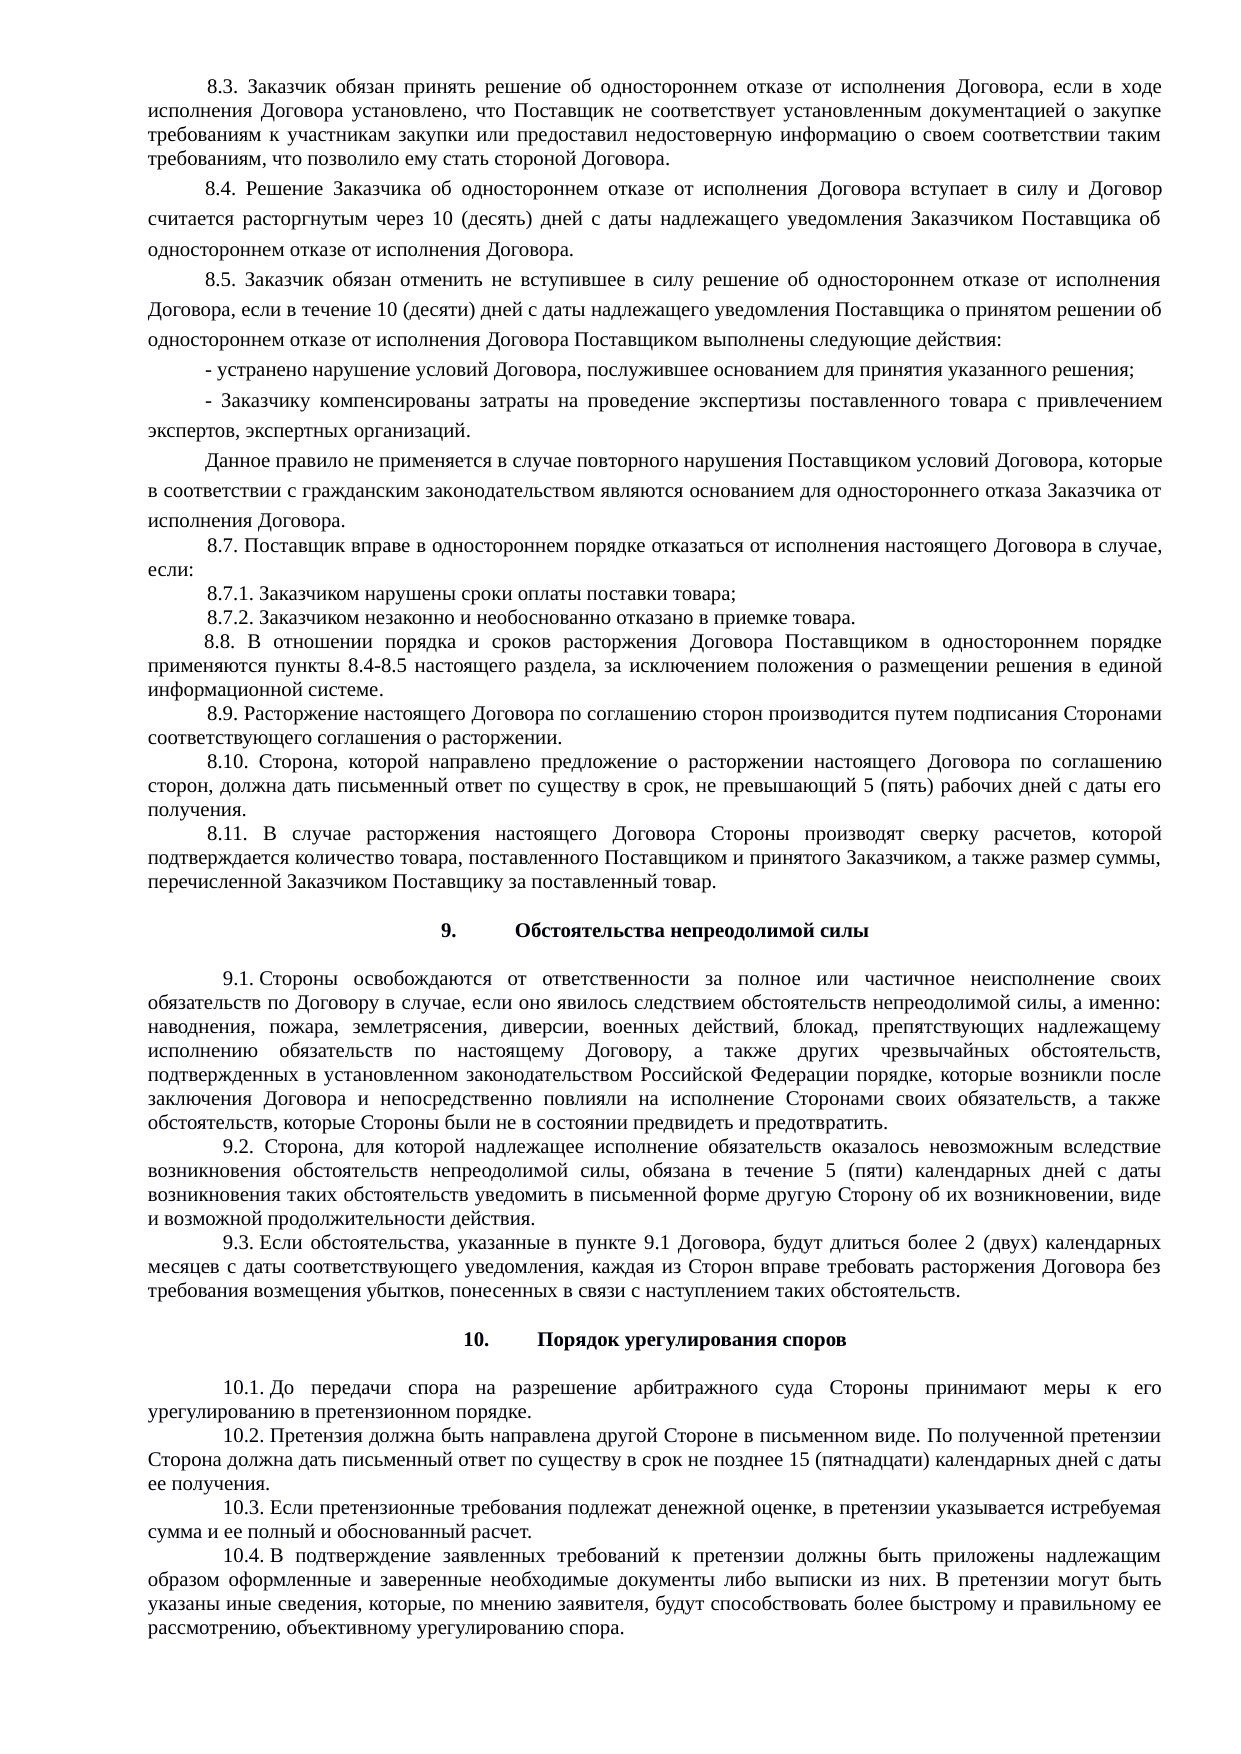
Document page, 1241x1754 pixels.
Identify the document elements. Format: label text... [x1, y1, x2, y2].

text 9.3. Если обстоятельства, указанные в пункте 9.1 Договора, будут длиться более 2 (двух) календарных месяцев с даты соответствующего уведомления, каждая из Сторон вправе требовать расторжения Договора без требования возмещения убытков, понесенных в связи с наступлением таких обстоятельств. [148, 1230, 1162, 1302]
text 8.5. Заказчик обязан отменить не вступившее в силу решение об одностороннем отказе от исполнения Договора, если в течение 10 (десяти) дней с даты надлежащего уведомления Поставщика о принятом решении об одностороннем отказе от исполнения Договора Поставщиком выполнены следующие действия: [148, 261, 1162, 351]
text 9. Обстоятельства непреодолимой силы [148, 917, 1162, 942]
text 8.10. Сторона, которой направлено предложение о расторжении настоящего Договора по соглашению сторон, должна дать письменный ответ по существу в срок, не превышающий 5 (пять) рабочих дней с даты его получения. [148, 749, 1162, 821]
text - Заказчику компенсированы затраты на проведение экспертизы поставленного товара с привлечением экспертов, экспертных организаций. [148, 381, 1162, 442]
text 8.7.2. Заказчиком незаконно и необоснованно отказано в приемке товара. [148, 605, 1162, 629]
text 8.8. В отношении порядка и сроков расторжения Договора Поставщиком в одностороннем порядке применяются пункты 8.4-8.5 настоящего раздела, за исключением положения о размещении решения в единой информационной системе. [148, 629, 1162, 701]
text 8.7.1. Заказчиком нарушены сроки оплаты поставки товара; [148, 581, 1162, 605]
text 10.2. Претензия должна быть направлена другой Стороне в письменном виде. По полученной претензии Сторона должна дать письменный ответ по существу в срок не позднее 15 (пятнадцати) календарных дней с даты ее получения. [148, 1423, 1162, 1495]
text 8.11. В случае расторжения настоящего Договора Стороны производят сверку расчетов, которой подтверждается количество товара, поставленного Поставщиком и принятого Заказчиком, а также размер суммы, перечисленной Заказчиком Поставщику за поставленный товар. [148, 821, 1162, 893]
text 8.3. Заказчик обязан принять решение об одностороннем отказе от исполнения Договора, если в ходе исполнения Договора установлено, что Поставщик не соответствует установленным документацией о закупке требованиям к участникам закупки или предоставил недостоверную информацию о своем соответствии таким требованиям, что позволило ему стать стороной Договора. [148, 74, 1162, 170]
text 10. Порядок урегулирования споров [148, 1327, 1162, 1351]
text 8.9. Расторжение настоящего Договора по соглашению сторон производится путем подписания Сторонами соответствующего соглашения о расторжении. [148, 701, 1162, 749]
text 10.1. До передачи спора на разрешение арбитражного суда Стороны принимают меры к его урегулированию в претензионном порядке. [148, 1375, 1162, 1423]
text 8.7. Поставщик вправе в одностороннем порядке отказаться от исполнения настоящего Договора в случае, если: [148, 532, 1162, 581]
text 9.1. Стороны освобождаются от ответственности за полное или частичное неисполнение своих обязательств по Договору в случае, если оно явилось следствием обстоятельств непреодолимой силы, а именно: наводнения, пожара, землетрясения, диверсии, военных действий, блокад, препятствующих надлежащему исполнению обязательств по настоящему Договору, а также других чрезвычайных обстоятельств, подтвержденных в установленном законодательством Российской Федерации порядке, которые возникли после заключения Договора и непосредственно повлияли на исполнение Сторонами своих обязательств, а также обстоятельств, которые Стороны были не в состоянии предвидеть и предотвратить. [148, 966, 1162, 1134]
text Данное правило не применяется в случае повторного нарушения Поставщиком условий Договора, которые в соответствии с гражданским законодательством являются основанием для одностороннего отказа Заказчика от исполнения Договора. [148, 442, 1162, 532]
text 10.3. Если претензионные требования подлежат денежной оценке, в претензии указывается истребуемая сумма и ее полный и обоснованный расчет. [148, 1495, 1162, 1543]
text 9.2. Сторона, для которой надлежащее исполнение обязательств оказалось невозможным вследствие возникновения обстоятельств непреодолимой силы, обязана в течение 5 (пяти) календарных дней с даты возникновения таких обстоятельств уведомить в письменной форме другую Сторону об их возникновении, виде и возможной продолжительности действия. [148, 1134, 1162, 1230]
text 10.4. В подтверждение заявленных требований к претензии должны быть приложены надлежащим образом оформленные и заверенные необходимые документы либо выписки из них. В претензии могут быть указаны иные сведения, которые, по мнению заявителя, будут способствовать более быстрому и правильному ее рассмотрению, объективному урегулированию спора. [148, 1543, 1162, 1639]
text 8.4. Решение Заказчика об одностороннем отказе от исполнения Договора вступает в силу и Договор считается расторгнутым через 10 (десять) дней с даты надлежащего уведомления Заказчиком Поставщика об одностороннем отказе от исполнения Договора. [148, 170, 1162, 261]
text - устранено нарушение условий Договора, послужившее основанием для принятия указанного решения; [148, 351, 1162, 381]
